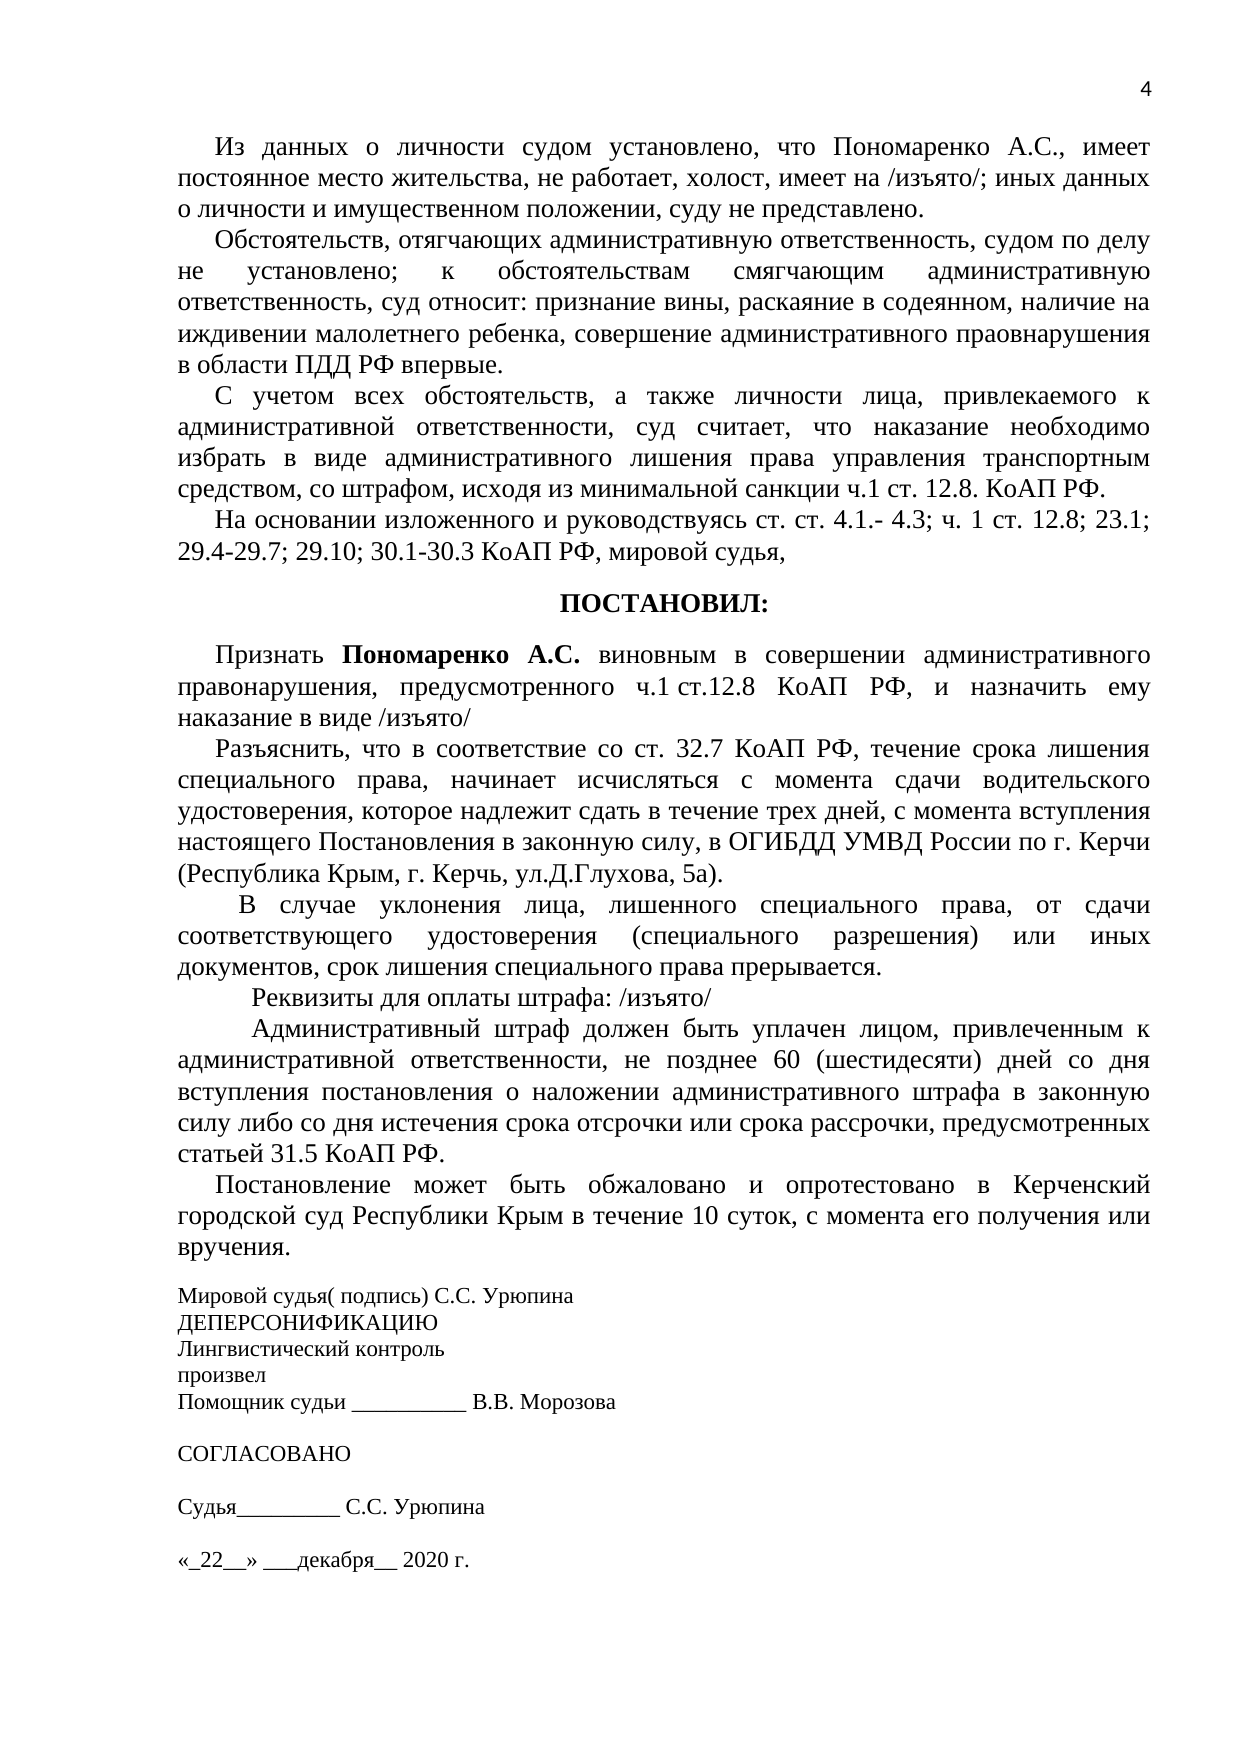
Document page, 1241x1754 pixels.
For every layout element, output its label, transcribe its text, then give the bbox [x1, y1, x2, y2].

text СОГЛАСОВАНО [177, 1441, 1152, 1467]
text С учетом всех обстоятельств, а также личности лица, привлекаемого к административной ответственности, суд считает, что наказание необходимо избрать в виде административного лишения права управления транспортным средством, со штрафом, исходя из минимальной санкции ч.1 ст. 12.8. КоАП РФ. [177, 379, 1152, 503]
text Обстоятельств, отягчающих административную ответственность, судом по делу не установлено; к обстоятельствам смягчающим административную ответственность, суд относит: признание вины, раскаяние в содеянном, наличие на иждивении малолетнего ребенка, совершение административного праовнарушения в области ПДД РФ впервые. [177, 223, 1152, 379]
text Постановление может быть обжаловано и опротестовано в Керченский городской суд Республики Крым в течение 10 суток, с момента его получения или вручения. [177, 1168, 1152, 1262]
text ПОСТАНОВИЛ: [177, 587, 1152, 618]
text Признать Пономаренко А.С. виновным в совершении административного правонарушения, предусмотренного ч.1 ст.12.8 КоАП РФ, и назначить ему наказание в виде /изъято/ [177, 639, 1152, 732]
text Разъяснить, что в соответствие со ст. 32.7 КоАП РФ, течение срока лишения специального права, начинает исчисляться с момента сдачи водительского удостоверения, которое надлежит сдать в течение трех дней, с момента вступления настоящего Постановления в законную силу, в ОГИБДД УМВД России по г. Керчи (Республика Крым, г. Керчь, ул.Д.Глухова, 5а). [177, 732, 1152, 888]
text Помощник судьи __________ В.В. Морозова [177, 1388, 1152, 1414]
text Реквизиты для оплаты штрафа: /изъято/ [177, 981, 1152, 1012]
text «_22__» ___декабря__ 2020 г. [177, 1546, 1152, 1572]
text Административный штраф должен быть уплачен лицом, привлеченным к административной ответственности, не позднее 60 (шестидесяти) дней со дня вступления постановления о наложении административного штрафа в законную силу либо со дня истечения срока отсрочки или срока рассрочки, предусмотренных статьей 31.5 КоАП РФ. [177, 1012, 1152, 1168]
text Судья_________ С.С. Урюпина [177, 1493, 1152, 1519]
text произвел [177, 1361, 1152, 1388]
text На основании изложенного и руководствуясь ст. ст. 4.1.- 4.3; ч. 1 ст. 12.8; 23.1; 29.4-29.7; 29.10; 30.1-30.3 КоАП РФ, мировой судья, [177, 503, 1152, 566]
text В случае уклонения лица, лишенного специального права, от сдачи соответствующего удостоверения (специального разрешения) или иных документов, срок лишения специального права прерывается. [177, 888, 1152, 981]
text Мировой судья( подпись) С.С. Урюпина [177, 1282, 1152, 1309]
text ДЕПЕРСОНИФИКАЦИЮ [177, 1309, 1152, 1335]
text Лингвистический контроль [177, 1335, 1152, 1361]
text Из данных о личности судом установлено, что Пономаренко А.С., имеет постоянное место жительства, не работает, холост, имеет на /изъято/; иных данных о личности и имущественном положении, суду не представлено. [177, 130, 1152, 223]
